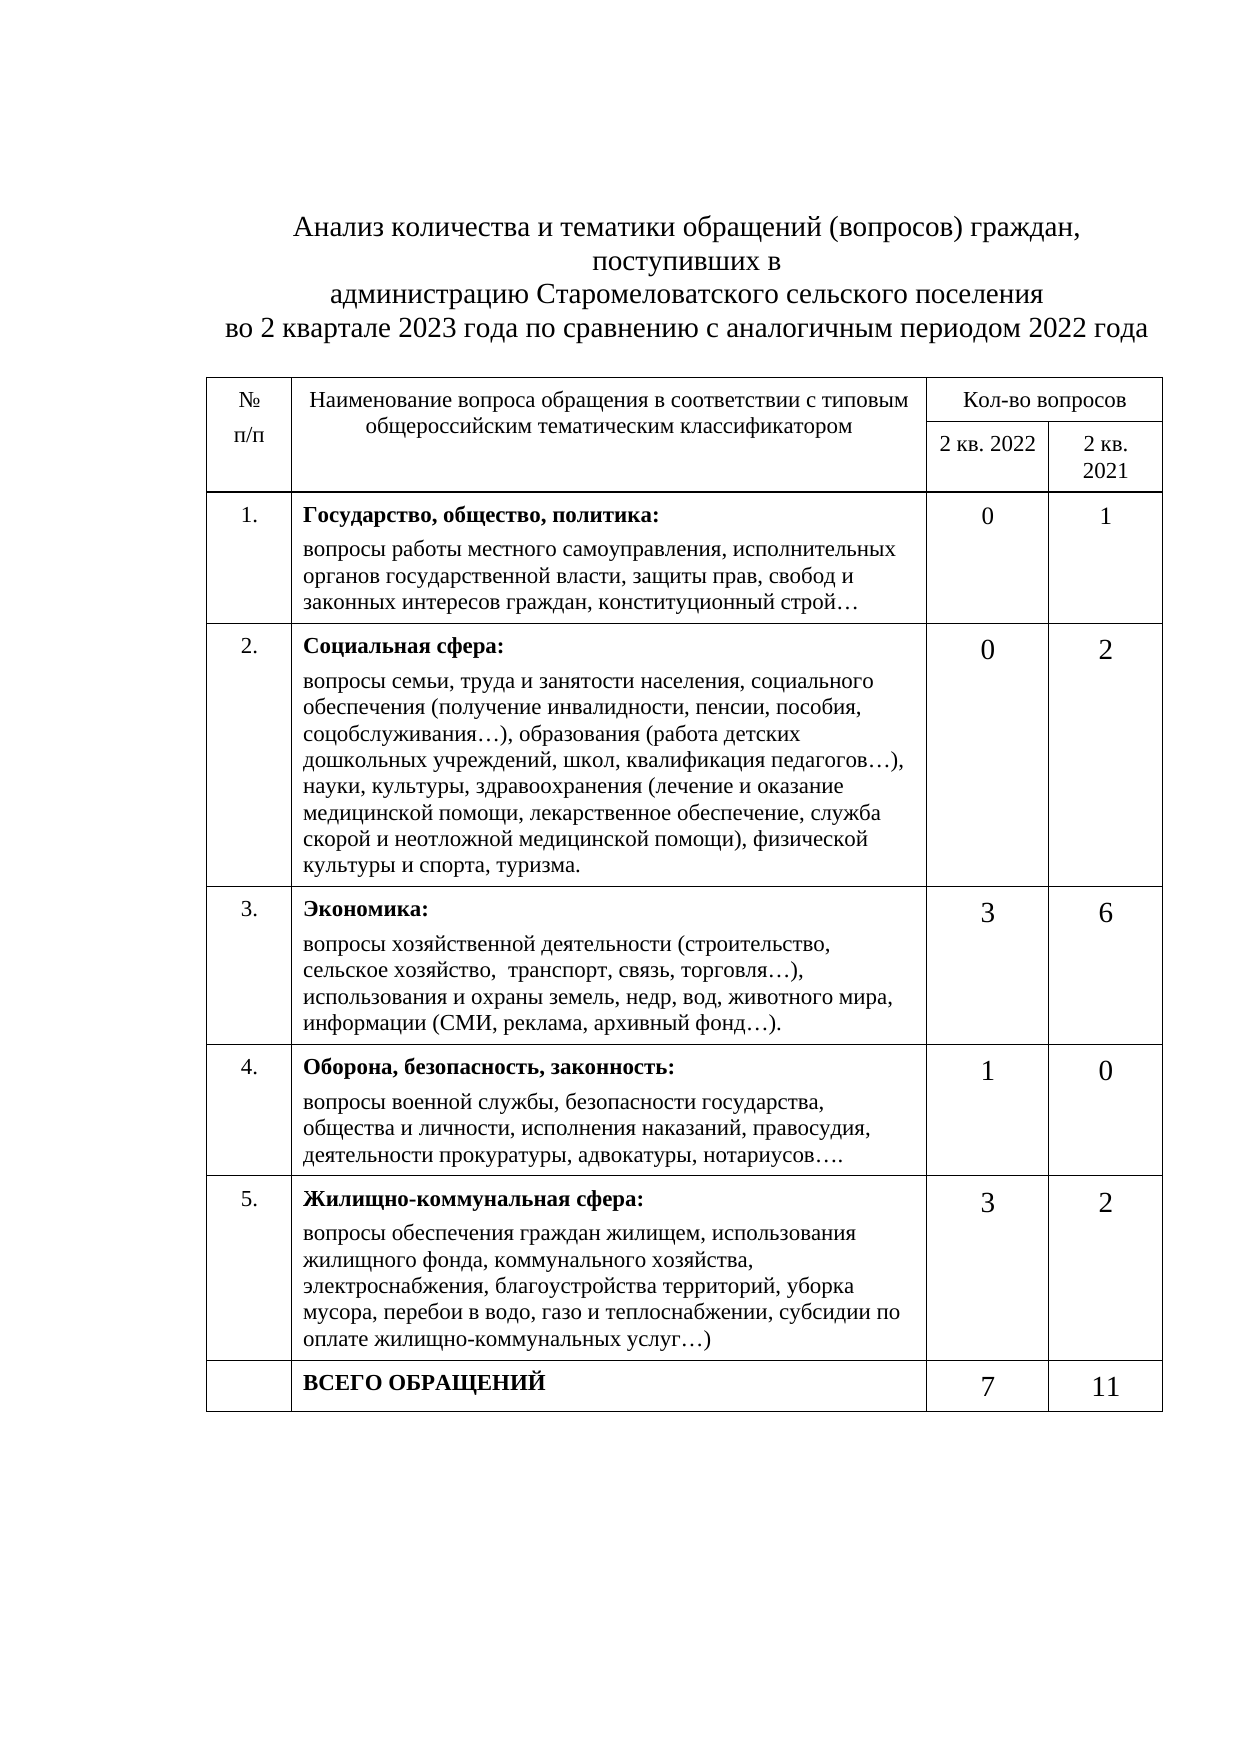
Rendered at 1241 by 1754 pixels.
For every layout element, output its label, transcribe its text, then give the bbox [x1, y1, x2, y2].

table_cell 3. [207, 887, 291, 1044]
text Анализ количества и тематики обращений (вопросов) граждан, [207, 209, 1167, 243]
table_cell Экономика: вопросы хозяйственной деятельности (строительство, сельское хозяйство, транспорт, связь, торговля…), использования и охраны земель, недр, вод, животного мира, информации (СМИ, реклама, архивный фонд…). [292, 887, 926, 1044]
table_cell 6 [1049, 887, 1162, 1044]
table_cell 0 [927, 493, 1048, 623]
table_cell 2 кв. 2022 [927, 422, 1048, 491]
table_cell 3 [927, 887, 1048, 1044]
table_cell 11 [1049, 1361, 1162, 1411]
table_cell 0 [1049, 1045, 1162, 1175]
table_cell 4. [207, 1045, 291, 1175]
table_cell Социальная сфера: вопросы семьи, труда и занятости населения, социального обеспечения (получение инвалидности, пенсии, пособия, соцобслуживания…), образования (работа детских дошкольных учреждений, школ, квалификация педагогов…), науки, культуры, здравоохранения (лечение и оказание медицинской помощи, лекарственное обеспечение, служба скорой и неотложной медицинской помощи), физической культуры и спорта, туризма. [292, 624, 926, 886]
table_cell Жилищно-коммунальная сфера: вопросы обеспечения граждан жилищем, использования жилищного фонда, коммунального хозяйства, электроснабжения, благоустройства территорий, уборка мусора, перебои в водо, газо и теплоснабжении, субсидии по оплате жилищно-коммунальных услуг…) [292, 1176, 926, 1359]
table_cell 2 [1049, 624, 1162, 886]
table_cell 1 [1049, 493, 1162, 623]
table_cell 1. [207, 493, 291, 623]
table_header Наименование вопроса обращения в соответствии с типовым общероссийским тематическим классификатором [292, 378, 926, 491]
table_cell 0 [927, 624, 1048, 886]
table_header Кол-во вопросов [927, 378, 1162, 421]
table_cell Оборона, безопасность, законность: вопросы военной службы, безопасности государства, общества и личности, исполнения наказаний, правосудия, деятельности прокуратуры, адвокатуры, нотариусов…. [292, 1045, 926, 1175]
text во 2 квартале 2023 года по сравнению с аналогичным периодом 2022 года [207, 310, 1167, 343]
table_cell 1 [927, 1045, 1048, 1175]
table_cell 3 [927, 1176, 1048, 1359]
table_cell 2 кв. 2021 [1049, 422, 1162, 491]
table_cell 2. [207, 624, 291, 886]
table_cell 2 [1049, 1176, 1162, 1359]
table_cell 5. [207, 1176, 291, 1359]
table_header № п/п [207, 378, 291, 491]
text поступивших в администрацию Старомеловатского сельского поселения [207, 243, 1167, 310]
table_cell ВСЕГО ОБРАЩЕНИЙ [292, 1361, 926, 1411]
table_cell Государство, общество, политика: вопросы работы местного самоуправления, исполнительных органов государственной власти, защиты прав, свобод и законных интересов граждан, конституционный строй… [292, 493, 926, 623]
table_cell [207, 1361, 291, 1411]
table_cell 7 [927, 1361, 1048, 1411]
